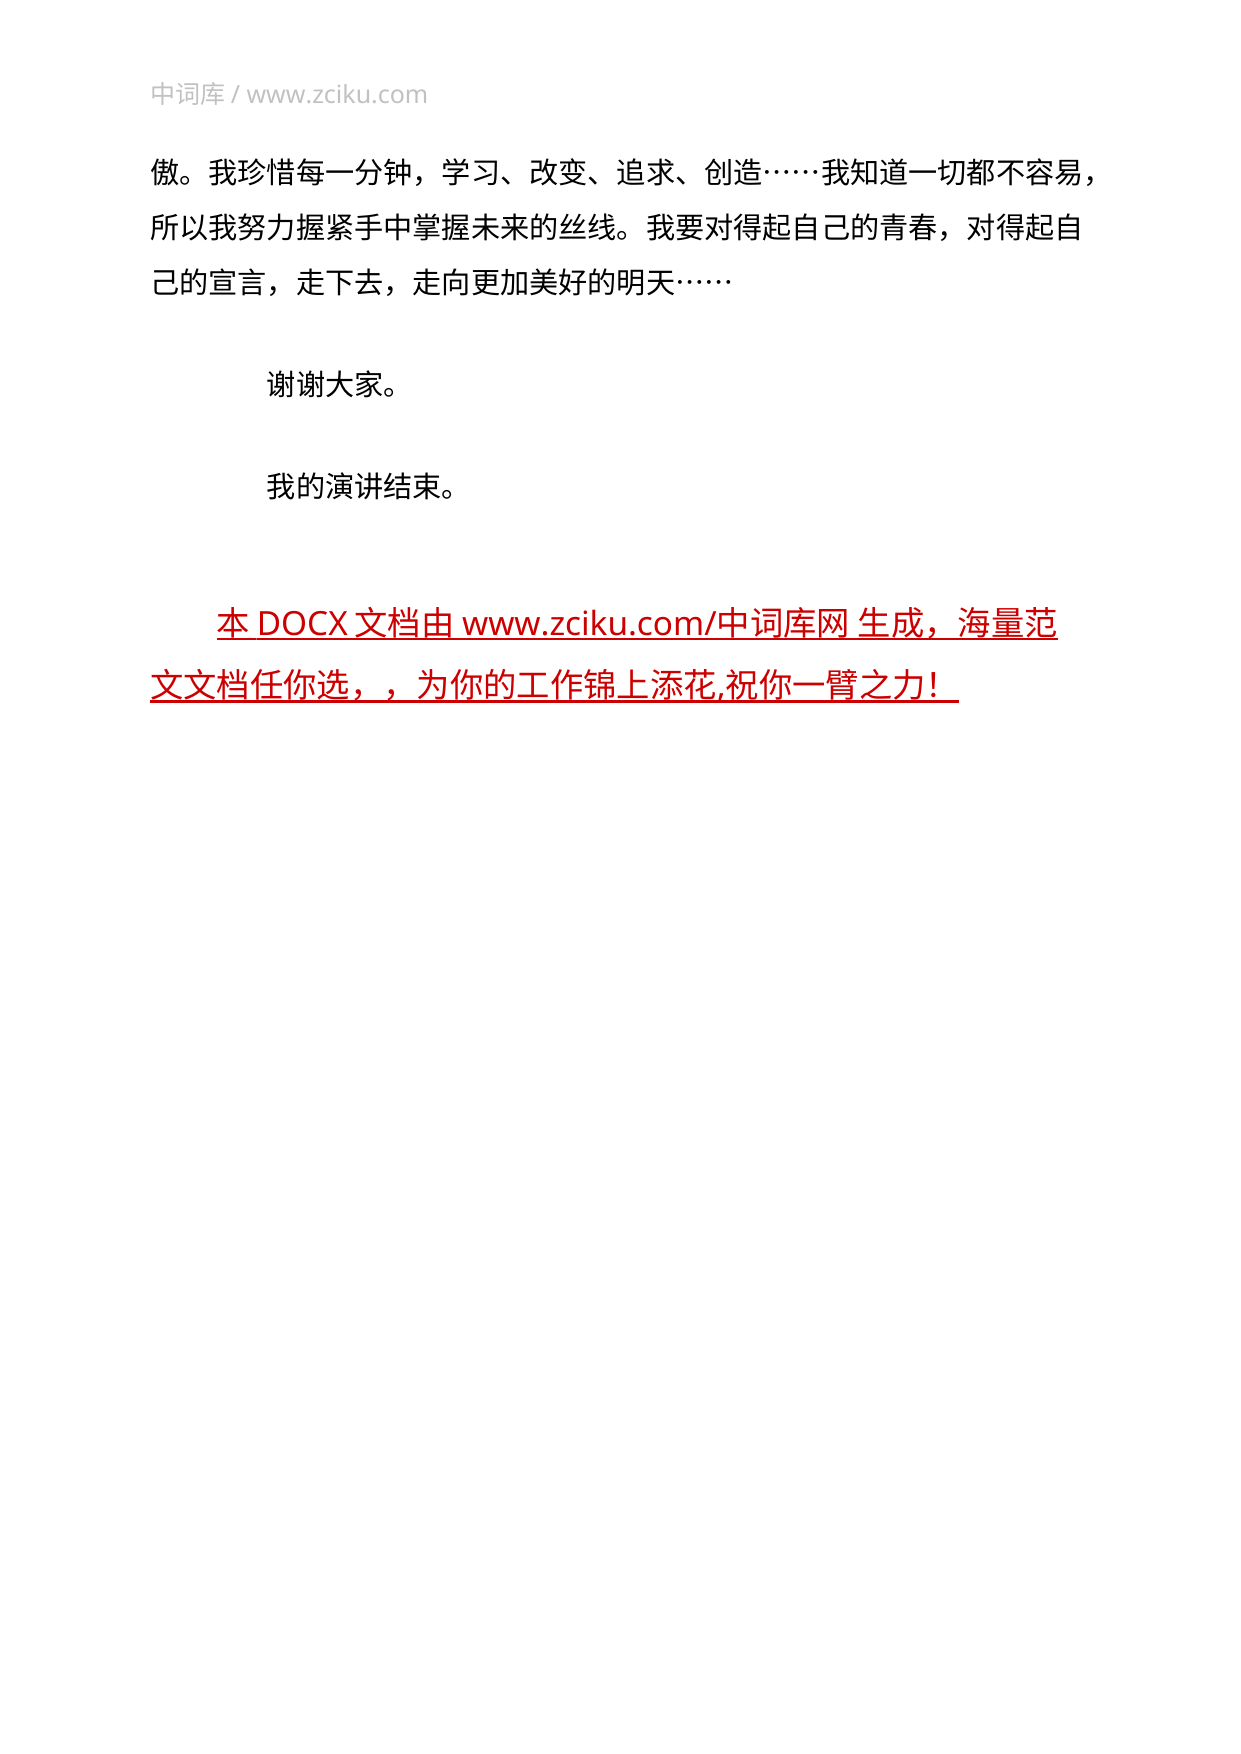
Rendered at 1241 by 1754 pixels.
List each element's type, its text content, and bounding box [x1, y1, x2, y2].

text 我的演讲结束。 [150, 463, 1090, 506]
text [150, 150, 1090, 302]
text 谢谢大家。 [150, 362, 1090, 404]
text 本DOCX文档由 www.zciku.com/中词库网 生成，海量范文文档任你选，，为你的工作锦上添花,祝你一臂之力！ [150, 596, 1090, 708]
